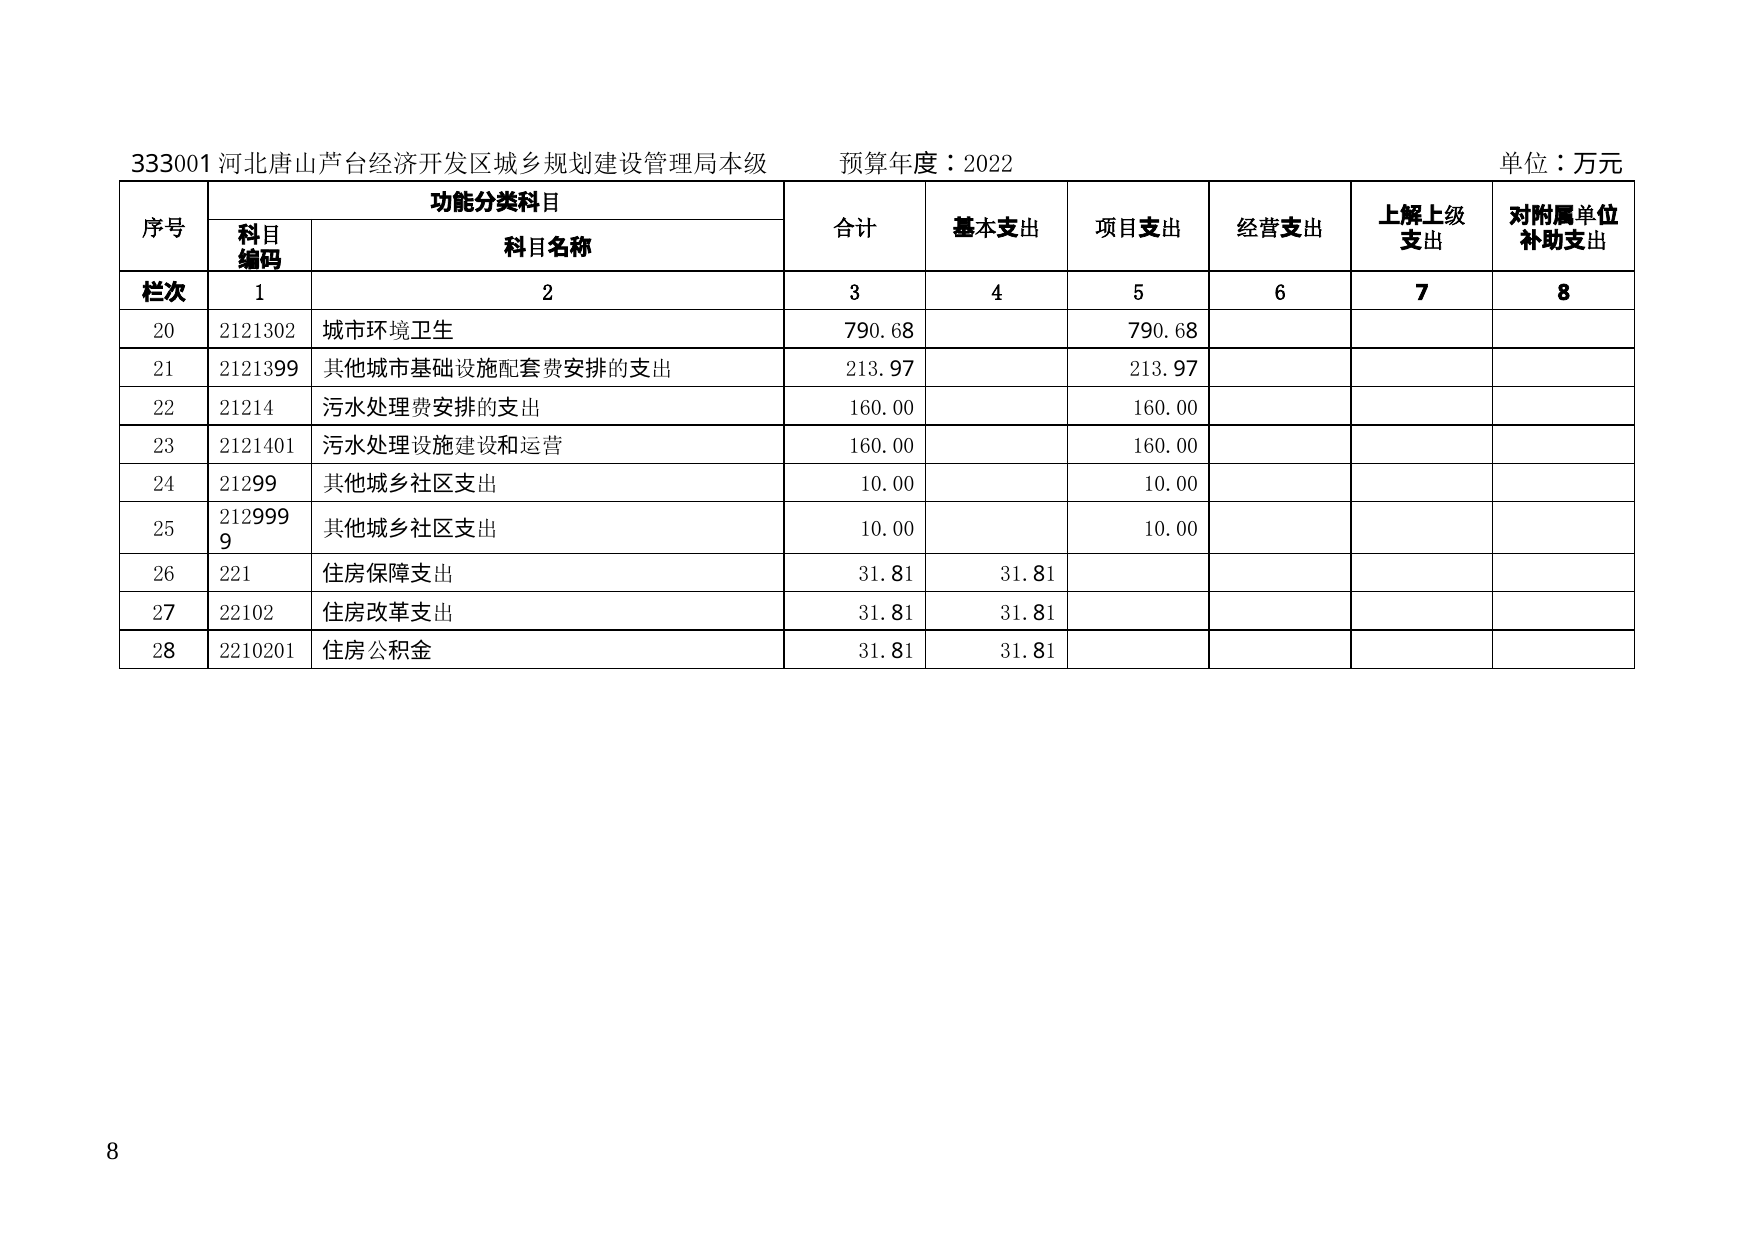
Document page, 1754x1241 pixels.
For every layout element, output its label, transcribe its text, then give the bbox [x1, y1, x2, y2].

table_cell 住房改革支出 [312, 592, 783, 629]
table_cell [1493, 349, 1634, 386]
table_cell 住房保障支出 [312, 554, 783, 591]
table_cell [1352, 464, 1492, 501]
table_cell 1 [209, 272, 311, 309]
table_cell [1493, 592, 1634, 629]
table_cell 对附属单位补助支出 [1493, 182, 1634, 270]
table_cell [1493, 464, 1634, 501]
table_cell 160.00 [1068, 387, 1208, 424]
table_cell 科目 编码 [209, 220, 311, 270]
table_cell 10.00 [1068, 464, 1208, 501]
table_cell 2121302 [209, 310, 311, 347]
table_cell 2121399 [209, 349, 311, 386]
table_cell 2 [312, 272, 783, 309]
table_cell 27 [120, 592, 207, 629]
table_cell [1210, 426, 1350, 462]
table_cell 213.97 [1068, 349, 1208, 386]
table_cell [926, 464, 1067, 501]
table_cell 31.81 [926, 554, 1067, 591]
table_cell 21 [120, 349, 207, 386]
table_cell 功能分类科目 [209, 182, 783, 219]
table_cell [926, 502, 1067, 552]
table_cell 基本支出 [926, 182, 1067, 270]
table_cell 其他城市基础设施配套费安排的支出 [312, 349, 783, 386]
table_cell [1352, 426, 1492, 462]
table_cell [1493, 554, 1634, 591]
table_cell 2121401 [209, 426, 311, 462]
table_cell [1352, 631, 1492, 668]
table_cell 160.00 [785, 387, 925, 424]
table_cell [1493, 502, 1634, 552]
table_cell [1068, 554, 1208, 591]
table_cell [1493, 426, 1634, 462]
table_cell [1493, 310, 1634, 347]
table_header 预算年度：2022 [785, 143, 1067, 180]
table_cell 20 [120, 310, 207, 347]
table_cell [1210, 592, 1350, 629]
table_cell 160.00 [785, 426, 925, 462]
table_cell [1493, 631, 1634, 668]
table_cell 上解上级 支出 [1352, 182, 1492, 270]
table_cell 合计 [785, 182, 925, 270]
table_cell 213.97 [785, 349, 925, 386]
table_cell [1210, 349, 1350, 386]
table_cell 26 [120, 554, 207, 591]
table_cell 221 [209, 554, 311, 591]
table_cell [1352, 310, 1492, 347]
table_cell 7 [1352, 272, 1492, 309]
table_cell [1068, 592, 1208, 629]
table_cell [1210, 554, 1350, 591]
table_cell [926, 349, 1067, 386]
table_cell [926, 387, 1067, 424]
table_cell 4 [926, 272, 1067, 309]
table_cell 污水处理费安排的支出 [312, 387, 783, 424]
table_header 333001河北唐山芦台经济开发区城乡规划建设管理局本级 [120, 143, 783, 180]
table_cell 栏次 [120, 272, 207, 309]
table_cell 22 [120, 387, 207, 424]
table_cell [1210, 310, 1350, 347]
table_cell [1210, 464, 1350, 501]
table_cell 31.81 [785, 631, 925, 668]
table_cell 31.81 [785, 592, 925, 629]
table_cell 6 [1210, 272, 1350, 309]
table_cell 10.00 [1068, 502, 1208, 552]
table_cell 2129999 [209, 502, 311, 552]
table_cell [1352, 502, 1492, 552]
table_cell [1352, 387, 1492, 424]
table_cell [1210, 502, 1350, 552]
table_cell [1352, 349, 1492, 386]
table_cell [1068, 631, 1208, 668]
table_cell 2210201 [209, 631, 311, 668]
table_cell 科目名称 [312, 220, 783, 270]
table_cell 污水处理设施建设和运营 [312, 426, 783, 462]
table_cell 21214 [209, 387, 311, 424]
table_cell 28 [120, 631, 207, 668]
table_cell [1210, 387, 1350, 424]
table_cell 经营支出 [1210, 182, 1350, 270]
table_cell [1352, 554, 1492, 591]
table_cell 31.81 [926, 631, 1067, 668]
table_cell 3 [785, 272, 925, 309]
table_cell 其他城乡社区支出 [312, 502, 783, 552]
table_cell 24 [120, 464, 207, 501]
table_cell 5 [1068, 272, 1208, 309]
table_cell [926, 426, 1067, 462]
table_cell [1210, 631, 1350, 668]
table_cell 790.68 [1068, 310, 1208, 347]
table_cell 其他城乡社区支出 [312, 464, 783, 501]
table_cell 160.00 [1068, 426, 1208, 462]
table_cell 城市环境卫生 [312, 310, 783, 347]
table_cell 序号 [120, 182, 207, 270]
table_cell [926, 310, 1067, 347]
table_cell [1352, 592, 1492, 629]
table_cell 31.81 [785, 554, 925, 591]
table_cell 23 [120, 426, 207, 462]
table_cell 项目支出 [1068, 182, 1208, 270]
table_cell 10.00 [785, 502, 925, 552]
table_cell 21299 [209, 464, 311, 501]
table_cell 8 [1493, 272, 1634, 309]
table_header 单位：万元 [1068, 143, 1634, 180]
table_cell 31.81 [926, 592, 1067, 629]
table_cell 25 [120, 502, 207, 552]
table_cell [1493, 387, 1634, 424]
table_cell 10.00 [785, 464, 925, 501]
table_cell 住房公积金 [312, 631, 783, 668]
table_cell 22102 [209, 592, 311, 629]
table_cell 790.68 [785, 310, 925, 347]
